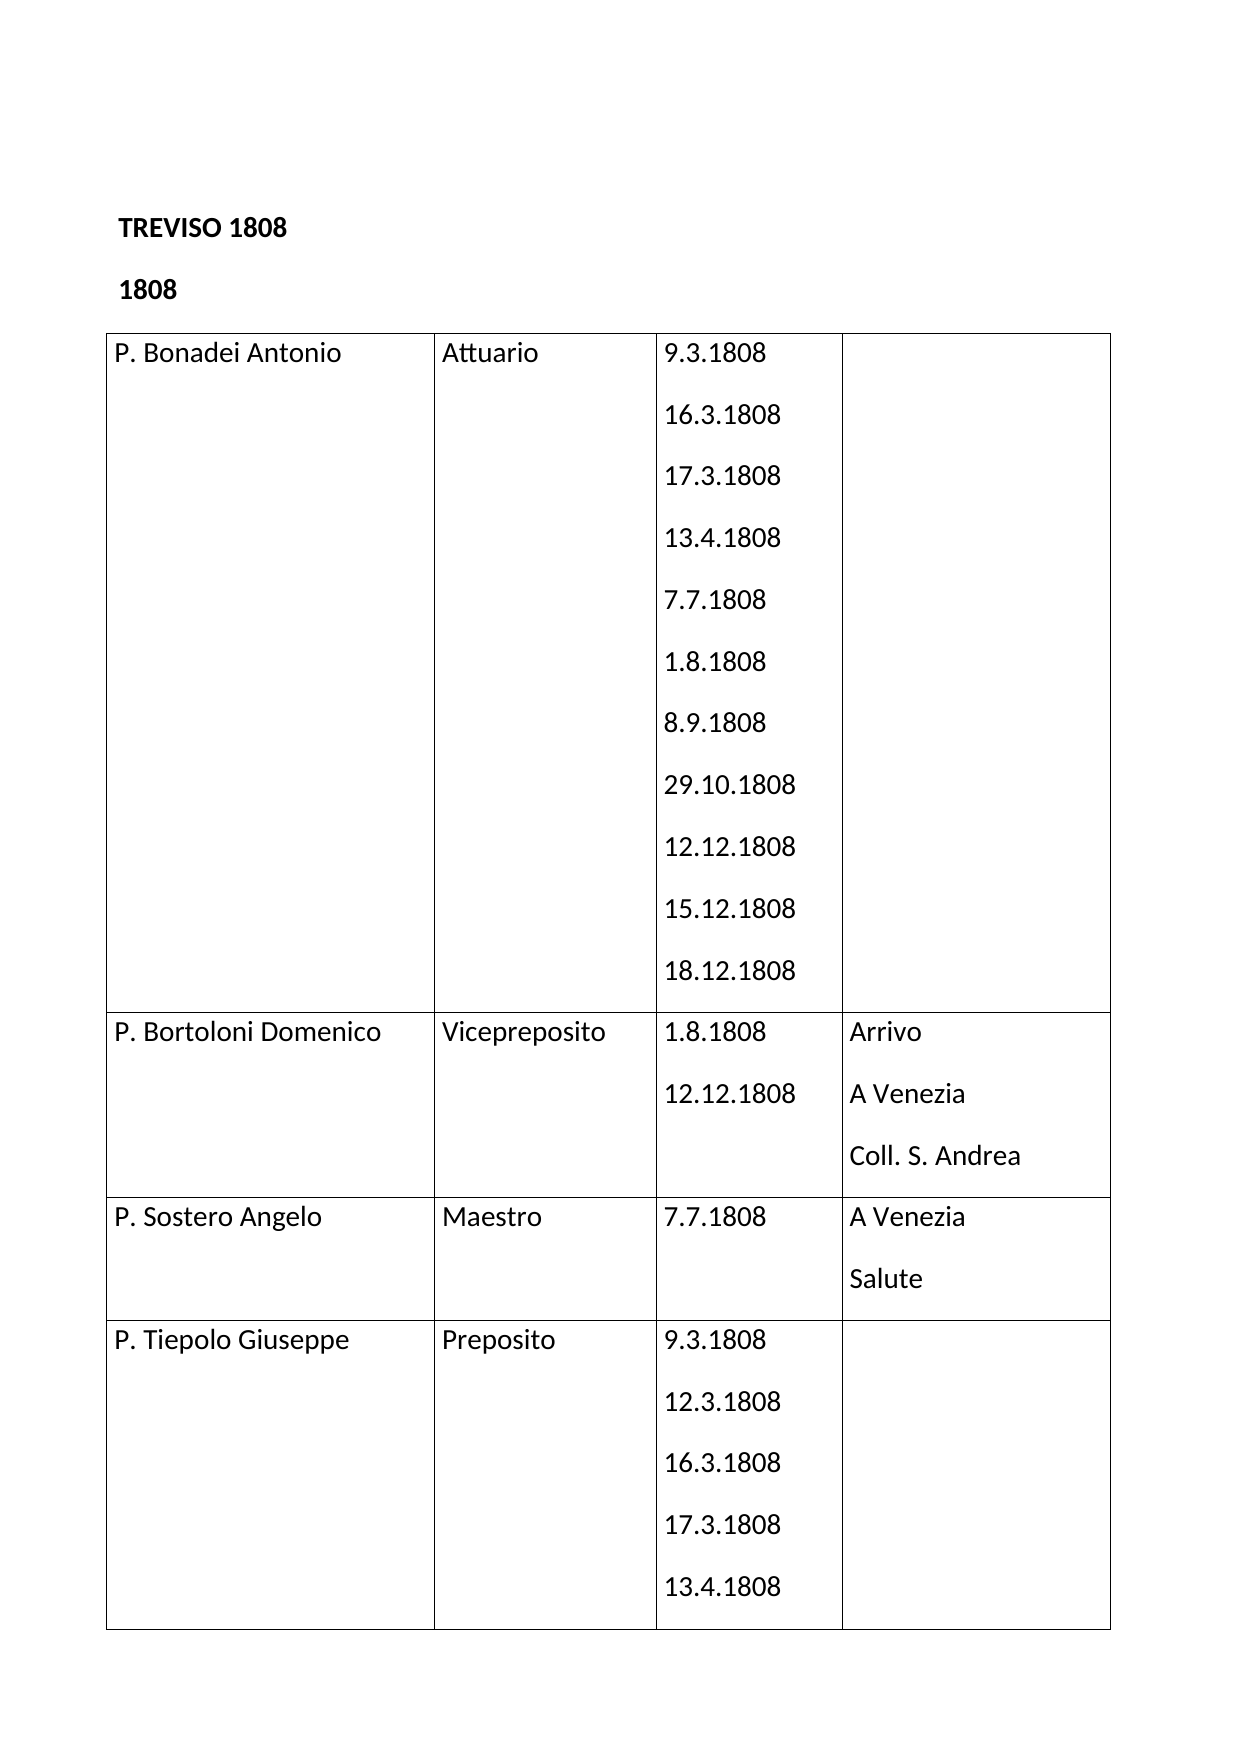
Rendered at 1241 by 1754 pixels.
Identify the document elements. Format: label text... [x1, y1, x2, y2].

table_cell Arrivo A Venezia Coll. S. Andrea [843, 1013, 1110, 1197]
table_cell P. Sostero Angelo [107, 1198, 434, 1320]
text TREVISO 1808 [118, 209, 1122, 245]
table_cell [657, 1321, 842, 1628]
table_cell A Venezia Salute [843, 1198, 1110, 1320]
table_header [843, 334, 1110, 1012]
table_cell Preposito [435, 1321, 656, 1628]
table_cell Vicepreposito [435, 1013, 656, 1197]
table_cell P. Bortoloni Domenico [107, 1013, 434, 1197]
table_header 9.3.1808 16.3.1808 17.3.1808 13.4.1808 7.7.1808 1.8.1808 8.9.1808 29.10.1808 12.12.1808 15.12.1808 18.12.1808 [657, 334, 842, 1012]
table_cell Maestro [435, 1198, 656, 1320]
table_header P. Bonadei Antonio [107, 334, 434, 1012]
table_header Attuario [435, 334, 656, 1012]
table_cell 7.7.1808 [657, 1198, 842, 1320]
table_cell 1.8.1808 12.12.1808 [657, 1013, 842, 1197]
table_cell [843, 1321, 1110, 1628]
text 1808 [118, 271, 1122, 307]
table_cell P. Tiepolo Giuseppe [107, 1321, 434, 1628]
